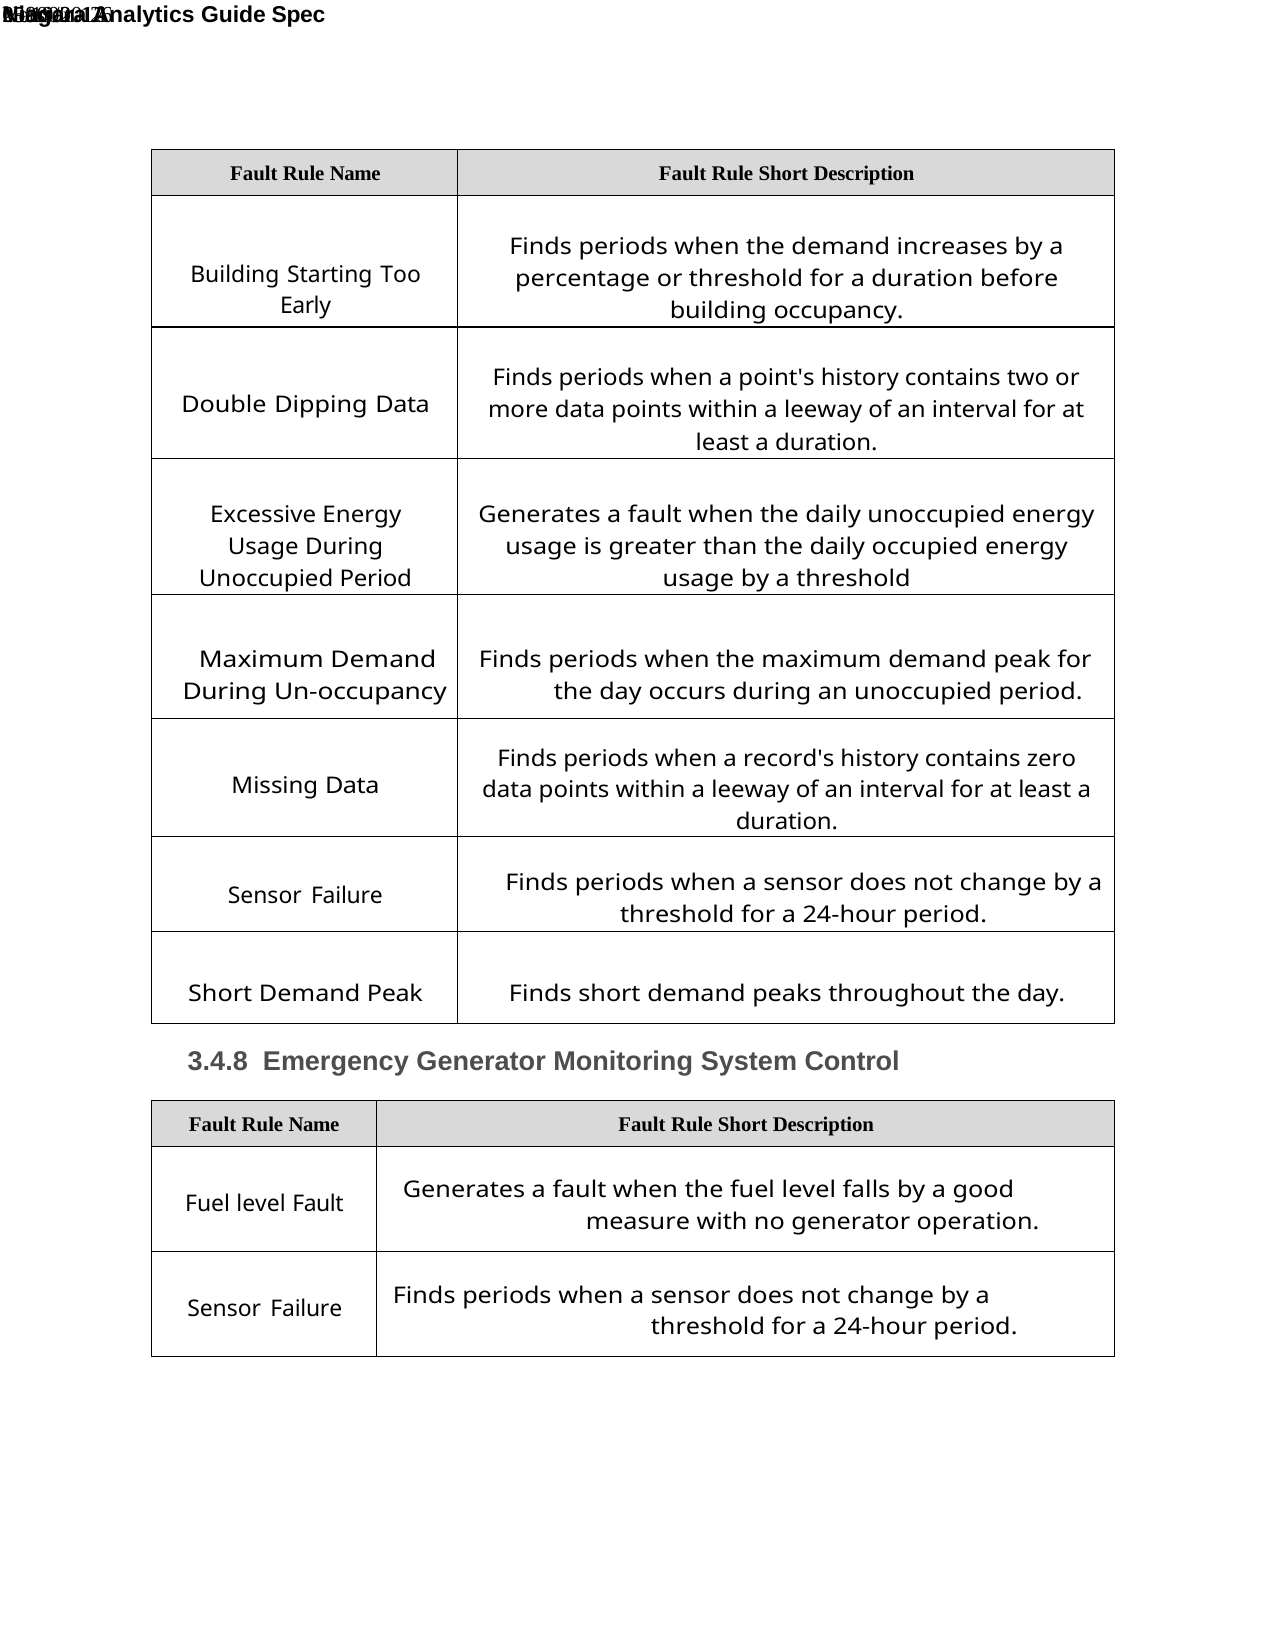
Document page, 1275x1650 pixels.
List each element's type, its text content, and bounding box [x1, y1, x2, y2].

table_cell Generates a fault when the daily unoccupied energy usage is greater than the daily occupied energy usage by a threshold [458, 459, 1114, 594]
table_cell Finds periods when a record's history contains zero data points within a leeway of an interval for at least a duration. [458, 719, 1114, 836]
table_cell Building Starting Too Early [152, 196, 457, 326]
table_header Fault Rule Name [152, 1101, 376, 1146]
table_header Fault Rule Short Description [458, 150, 1114, 195]
table_cell Short Demand Peak [152, 932, 457, 1022]
table_cell Sensor Failure [152, 837, 457, 931]
table_cell Finds periods when a sensor does not change by a threshold for a 24-hour period. [458, 837, 1114, 931]
table_cell Finds periods when a point's history contains two or more data points within a leeway of an interval for at least a duration. [458, 328, 1114, 457]
table_cell Finds periods when the demand increases by a percentage or threshold for a duration before building occupancy. [458, 196, 1114, 326]
list Emergency Generator Monitoring System Control [187, 1045, 1171, 1076]
table_header Fault Rule Name [152, 150, 457, 195]
table_cell Maximum Demand During Un-occupancy [152, 595, 457, 718]
table_cell Double Dipping Data [152, 328, 457, 457]
table_cell Finds short demand peaks throughout the day. [458, 932, 1114, 1022]
table_cell Finds periods when a sensor does not change by a threshold for a 24-hour period. [377, 1252, 1114, 1356]
table_header Fault Rule Short Description [377, 1101, 1114, 1146]
table_cell Generates a fault when the fuel level falls by a good measure with no generator operation. [377, 1147, 1114, 1251]
table_cell Excessive Energy Usage During Unoccupied Period [152, 459, 457, 594]
table_cell Finds periods when the maximum demand peak for the day occurs during an unoccupied period. [458, 595, 1114, 718]
table_cell Sensor Failure [152, 1252, 376, 1356]
table_cell Fuel level Fault [152, 1147, 376, 1251]
table_cell Missing Data [152, 719, 457, 836]
